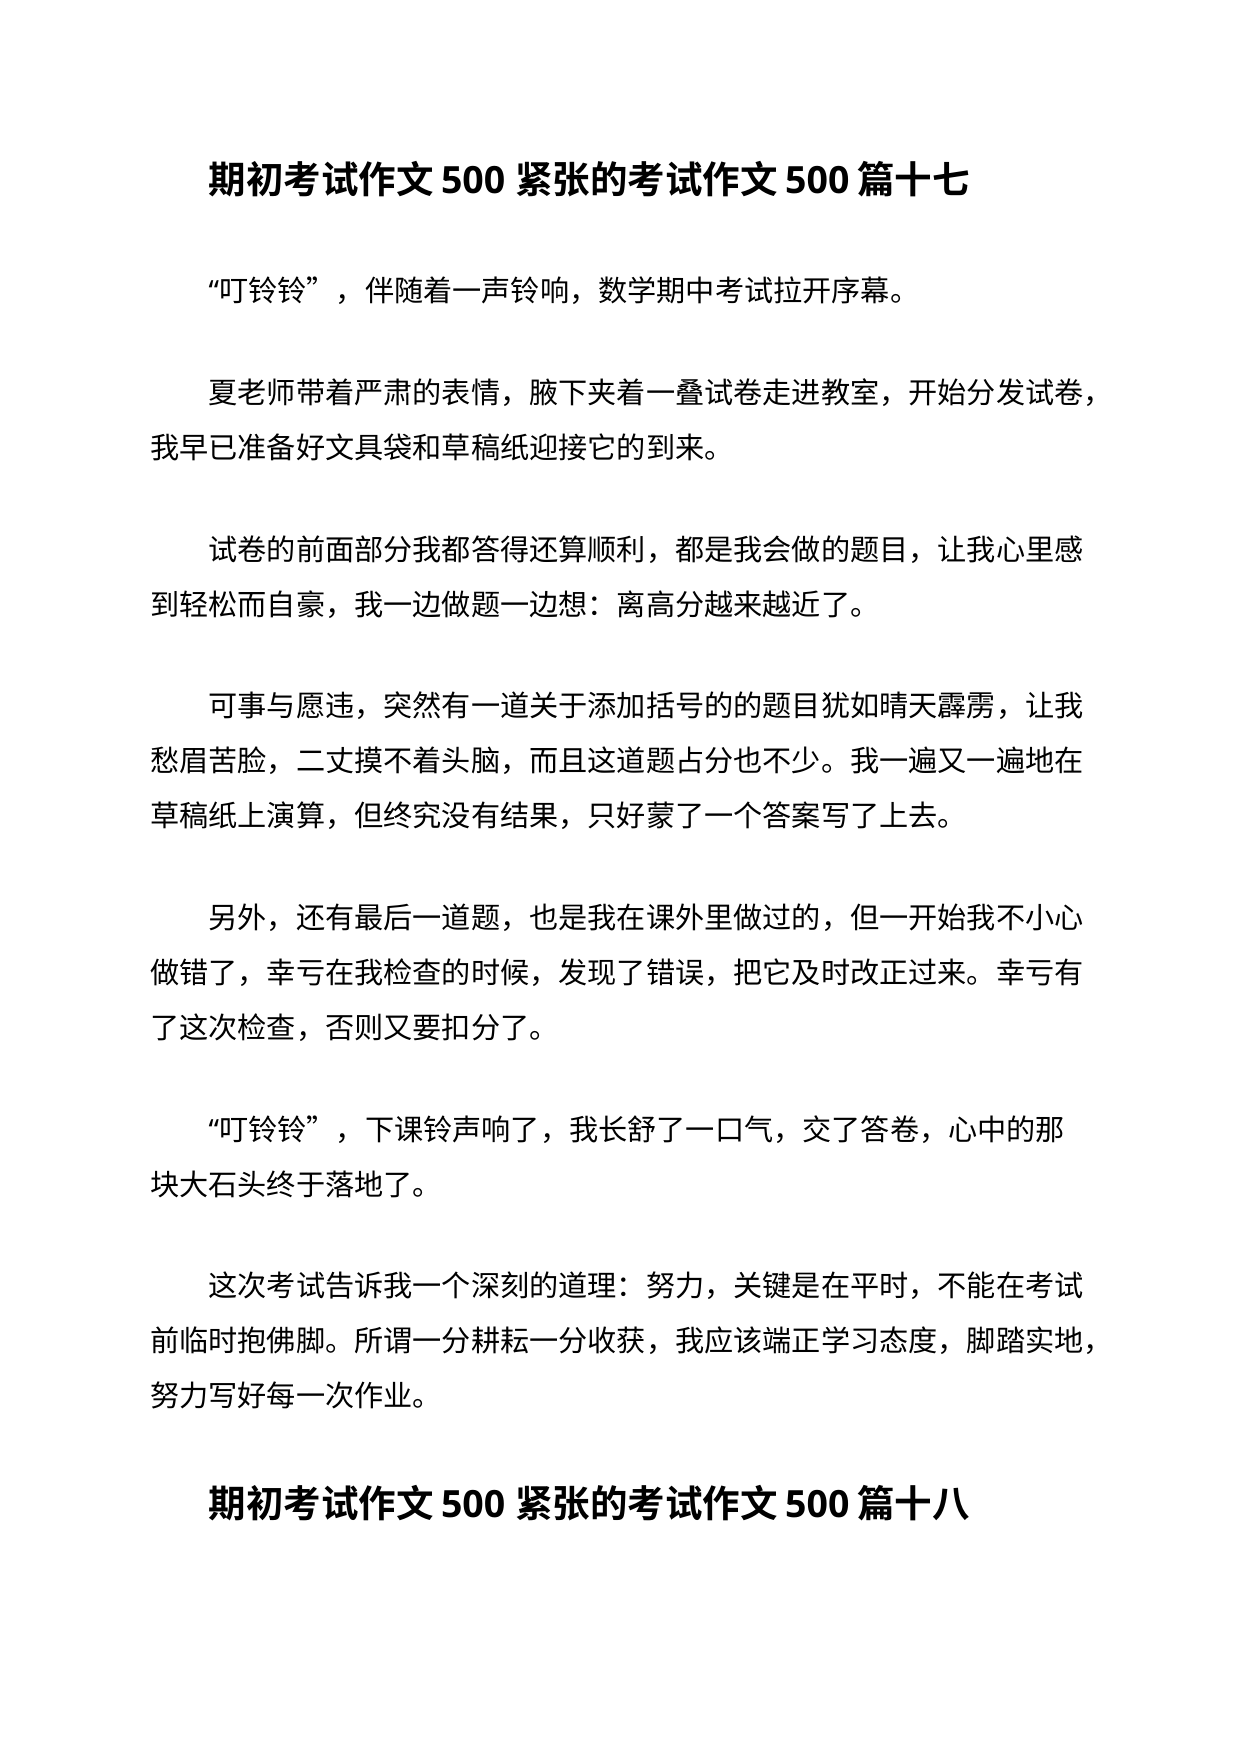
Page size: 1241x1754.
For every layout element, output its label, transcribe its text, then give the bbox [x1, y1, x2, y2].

text 期初考试作文500 紧张的考试作文500篇十八 [150, 1474, 1090, 1529]
text 夏老师带着严肃的表情，腋下夹着一叠试卷走进教室，开始分发试卷，我早已准备好文具袋和草稿纸迎接它的到来。 [150, 369, 1090, 467]
text 可事与愿违，突然有一道关于添加括号的的题目犹如晴天霹雳，让我愁眉苦脸，二丈摸不着头脑，而且这道题占分也不少。我一遍又一遍地在草稿纸上演算，但终究没有结果，只好蒙了一个答案写了上去。 [150, 683, 1090, 835]
text 试卷的前面部分我都答得还算顺利，都是我会做的题目，让我心里感到轻松而自豪，我一边做题一边想：离高分越来越近了。 [150, 526, 1090, 623]
text 期初考试作文500 紧张的考试作文500篇十七 [150, 150, 1090, 204]
text 这次考试告诉我一个深刻的道理：努力，关键是在平时，不能在考试前临时抱佛脚。所谓一分耕耘一分收获，我应该端正学习态度，脚踏实地，努力写好每一次作业。 [150, 1263, 1090, 1415]
text “叮铃铃”，下课铃声响了，我长舒了一口气，交了答卷，心中的那块大石头终于落地了。 [150, 1106, 1090, 1203]
text 另外，还有最后一道题，也是我在课外里做过的，但一开始我不小心做错了，幸亏在我检查的时候，发现了错误，把它及时改正过来。幸亏有了这次检查，否则又要扣分了。 [150, 894, 1090, 1047]
text “叮铃铃”，伴随着一声铃响，数学期中考试拉开序幕。 [150, 268, 1090, 310]
